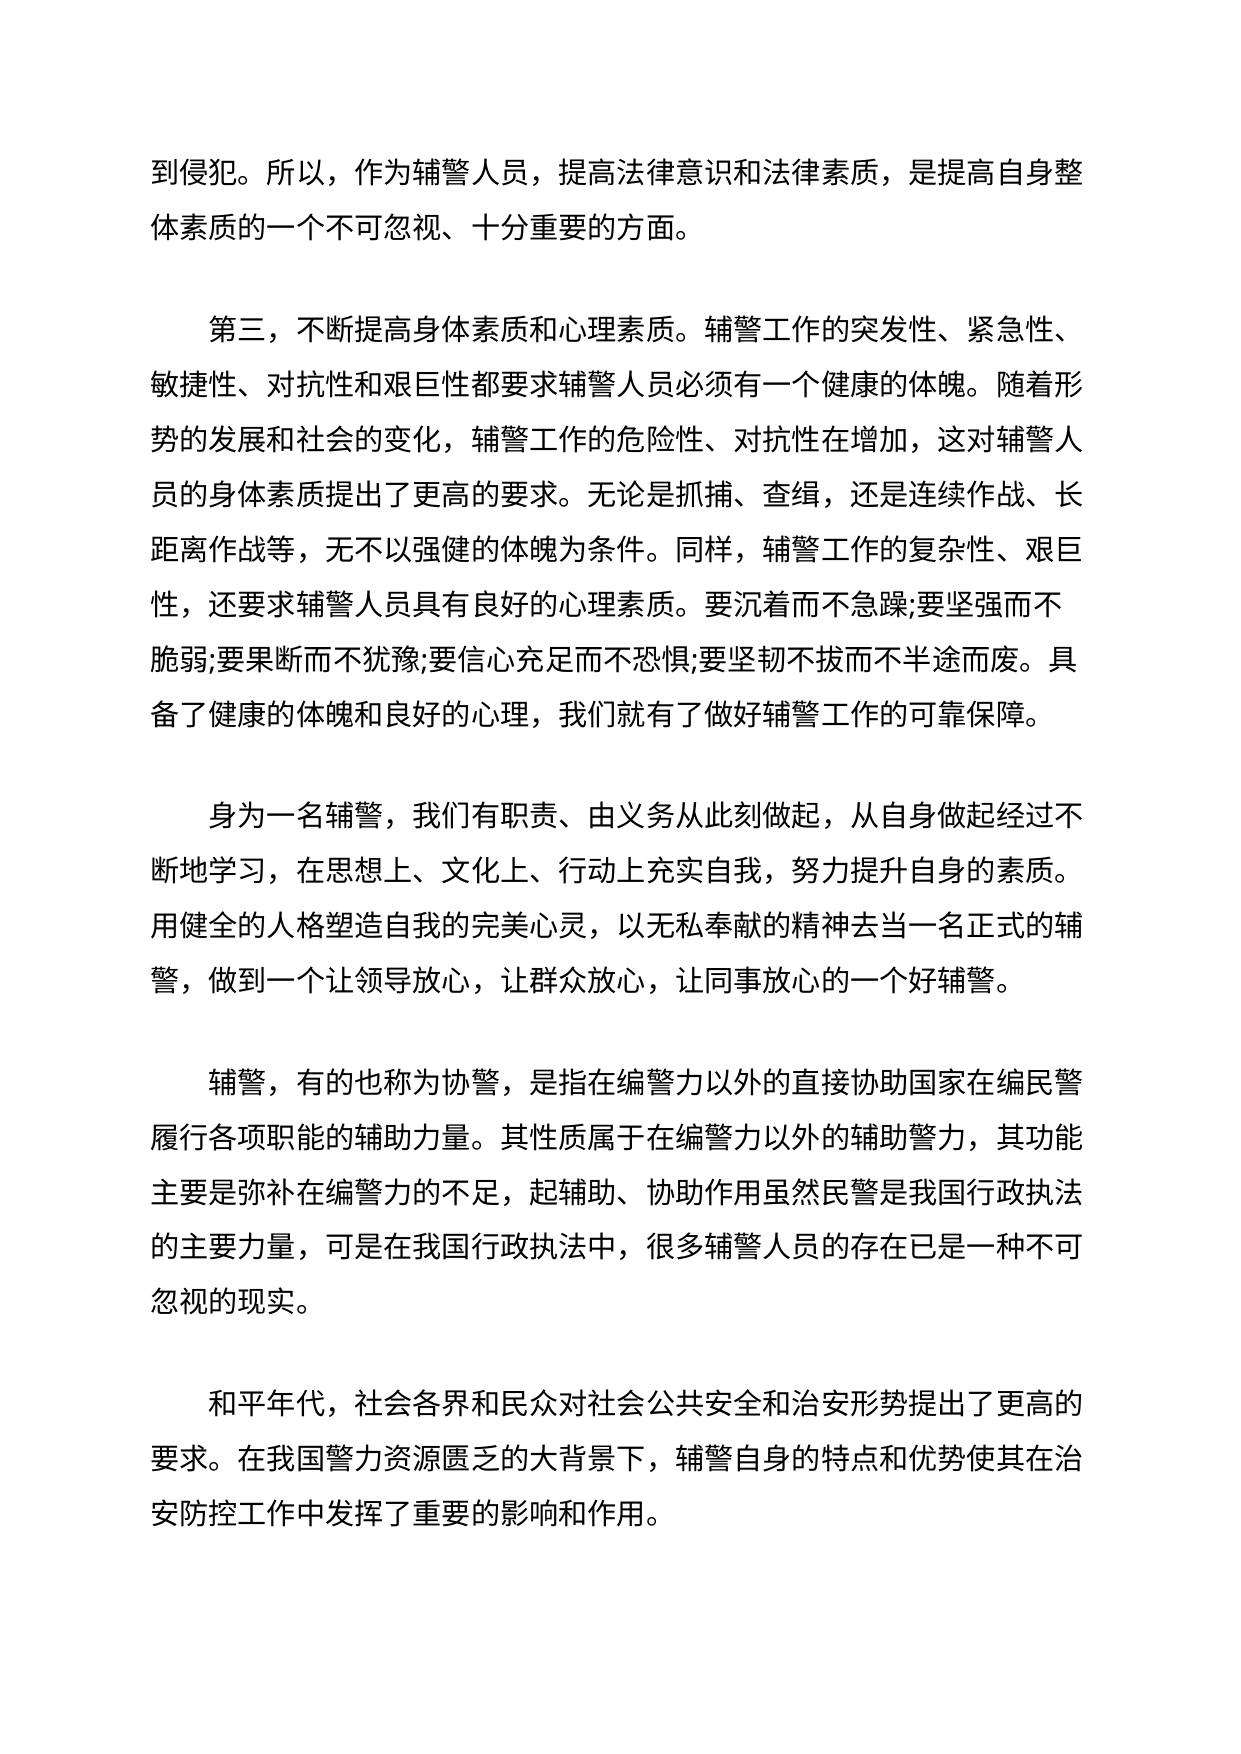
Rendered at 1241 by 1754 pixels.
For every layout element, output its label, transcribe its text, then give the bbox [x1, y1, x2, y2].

text 辅警，有的也称为协警，是指在编警力以外的直接协助国家在编民警履行各项职能的辅助力量。其性质属于在编警力以外的辅助警力，其功能主要是弥补在编警力的不足，起辅助、协助作用虽然民警是我国行政执法的主要力量，可是在我国行政执法中，很多辅警人员的存在已是一种不可忽视的现实。 [150, 1059, 1090, 1321]
text 第三，不断提高身体素质和心理素质。辅警工作的突发性、紧急性、敏捷性、对抗性和艰巨性都要求辅警人员必须有一个健康的体魄。随着形势的发展和社会的变化，辅警工作的危险性、对抗性在增加，这对辅警人员的身体素质提出了更高的要求。无论是抓捕、查缉，还是连续作战、长距离作战等，无不以强健的体魄为条件。同样，辅警工作的复杂性、艰巨性，还要求辅警人员具有良好的心理素质。要沉着而不急躁;要坚强而不脆弱;要果断而不犹豫;要信心充足而不恐惧;要坚韧不拔而不半途而废。具备了健康的体魄和良好的心理，我们就有了做好辅警工作的可靠保障。 [150, 307, 1090, 733]
text 和平年代，社会各界和民众对社会公共安全和治安形势提出了更高的要求。在我国警力资源匮乏的大背景下，辅警自身的特点和优势使其在治安防控工作中发挥了重要的影响和作用。 [150, 1381, 1090, 1533]
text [150, 150, 1090, 247]
text 身为一名辅警，我们有职责、由义务从此刻做起，从自身做起经过不断地学习，在思想上、文化上、行动上充实自我，努力提升自身的素质。用健全的人格塑造自我的完美心灵，以无私奉献的精神去当一名正式的辅警，做到一个让领导放心，让群众放心，让同事放心的一个好辅警。 [150, 793, 1090, 1000]
